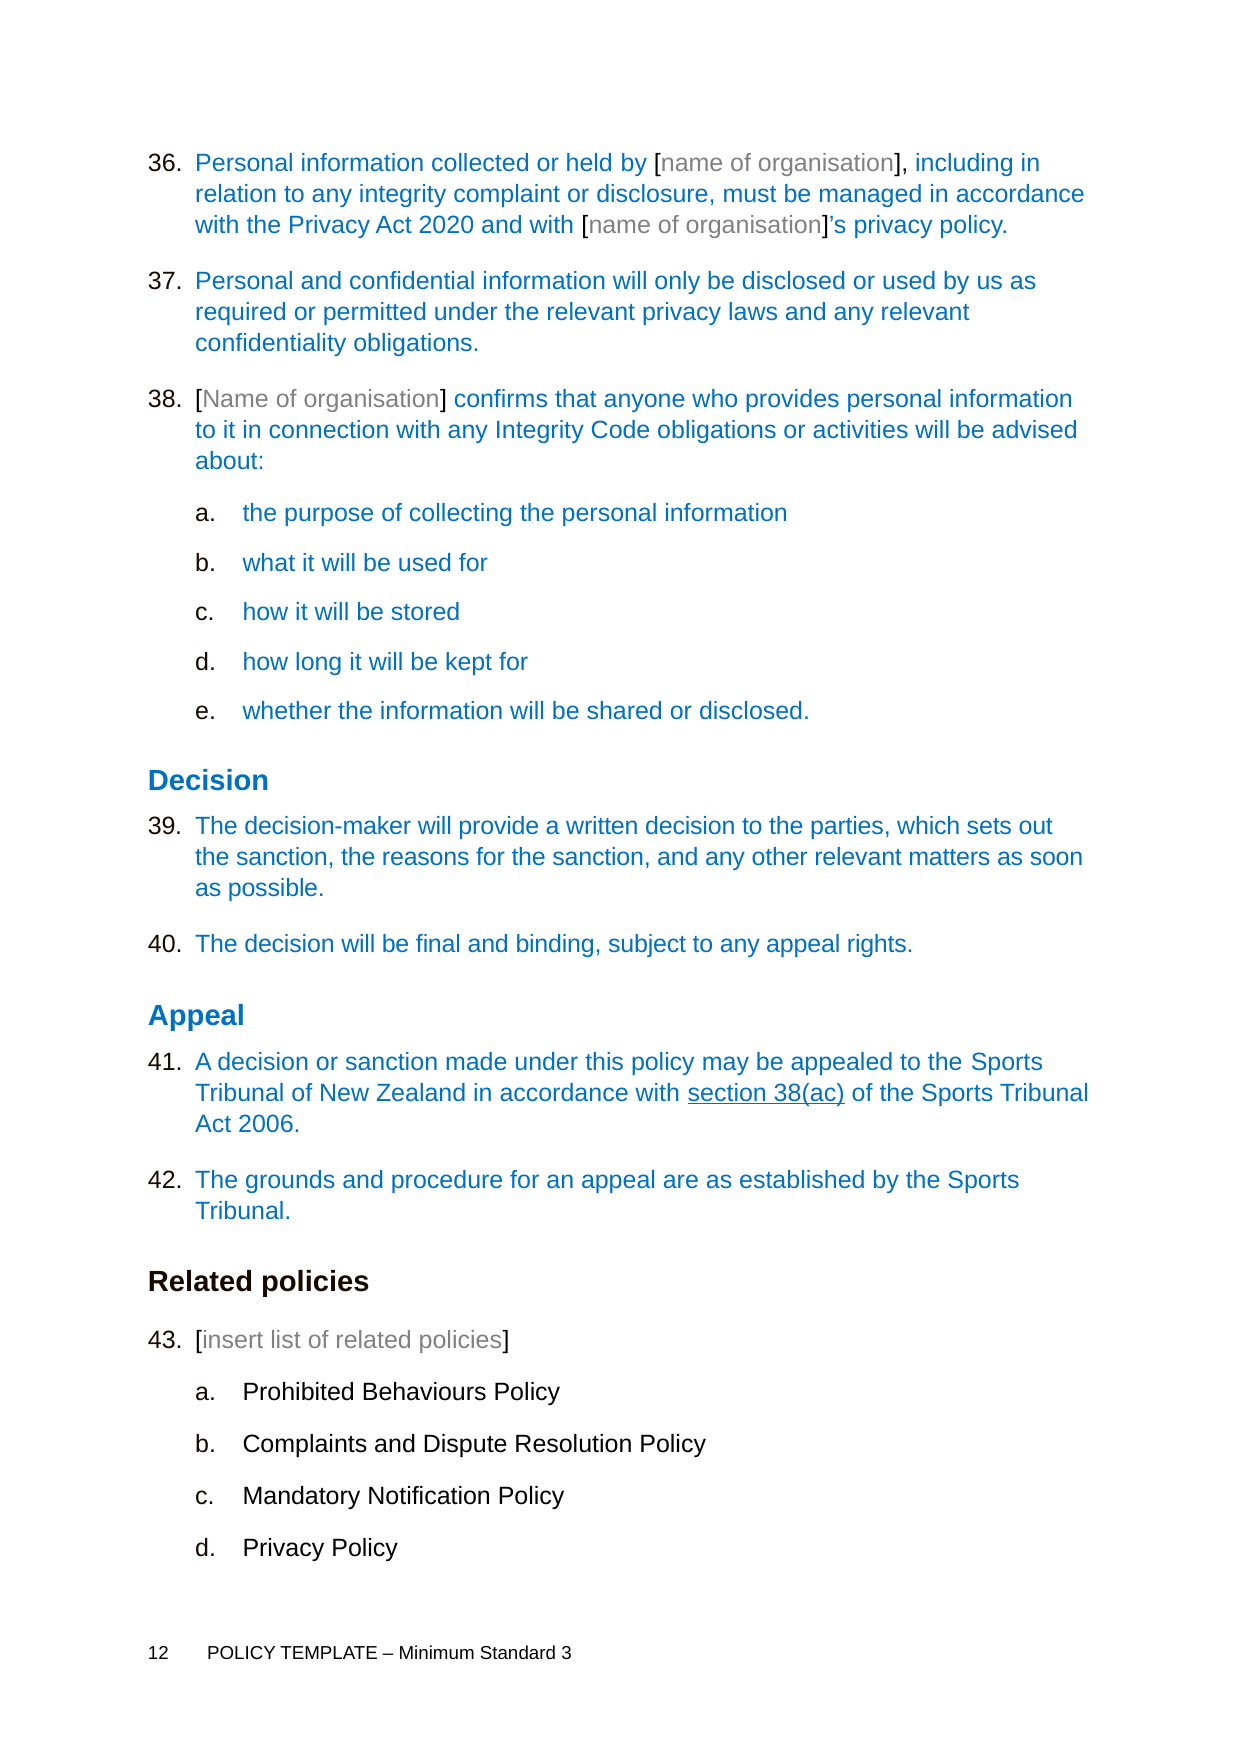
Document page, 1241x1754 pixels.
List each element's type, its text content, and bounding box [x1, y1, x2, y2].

text The decision-maker will provide a written decision to the parties, which sets out the sanction, the reasons for the sanction, and any other relevant matters as soon as possible. [148, 811, 1092, 902]
text whether the information will be shared or disclosed. [195, 696, 1092, 725]
text The grounds and procedure for an appeal are as established by the Sports Tribunal. [148, 1164, 1092, 1224]
text Privacy Policy [195, 1533, 1092, 1562]
text [insert list of related policies] [148, 1325, 1092, 1354]
text how long it will be kept for [195, 647, 1092, 675]
text Complaints and Dispute Resolution Policy [195, 1429, 1092, 1458]
text A decision or sanction made under this policy may be appealed to the Sports Tribunal of New Zealand in accordance with section 38(ac) of the Sports Tribunal Act 2006. [148, 1046, 1092, 1137]
text Mandatory Notification Policy [195, 1481, 1092, 1510]
subtitle Appeal [148, 998, 1092, 1031]
text [Name of organisation] confirms that anyone who provides personal information to it in connection with any Integrity Code obligations or activities will be advised about: [148, 384, 1092, 475]
text the purpose of collecting the personal information [195, 498, 1092, 527]
text Prohibited Behaviours Policy [195, 1377, 1092, 1406]
text Personal information collected or held by [name of organisation], including in relation to any integrity complaint or disclosure, must be managed in accordance with the Privacy Act 2020 and with [name of organisation]’s privacy policy. [148, 148, 1092, 238]
text how it will be stored [195, 597, 1092, 626]
text Personal and confidential information will only be disclosed or used by us as required or permitted under the relevant privacy laws and any relevant confidentiality obligations. [148, 266, 1092, 357]
subtitle Related policies [148, 1264, 1092, 1298]
subtitle Decision [148, 762, 1092, 796]
text The decision will be final and binding, subject to any appeal rights. [148, 929, 1092, 958]
text what it will be used for [195, 547, 1092, 576]
